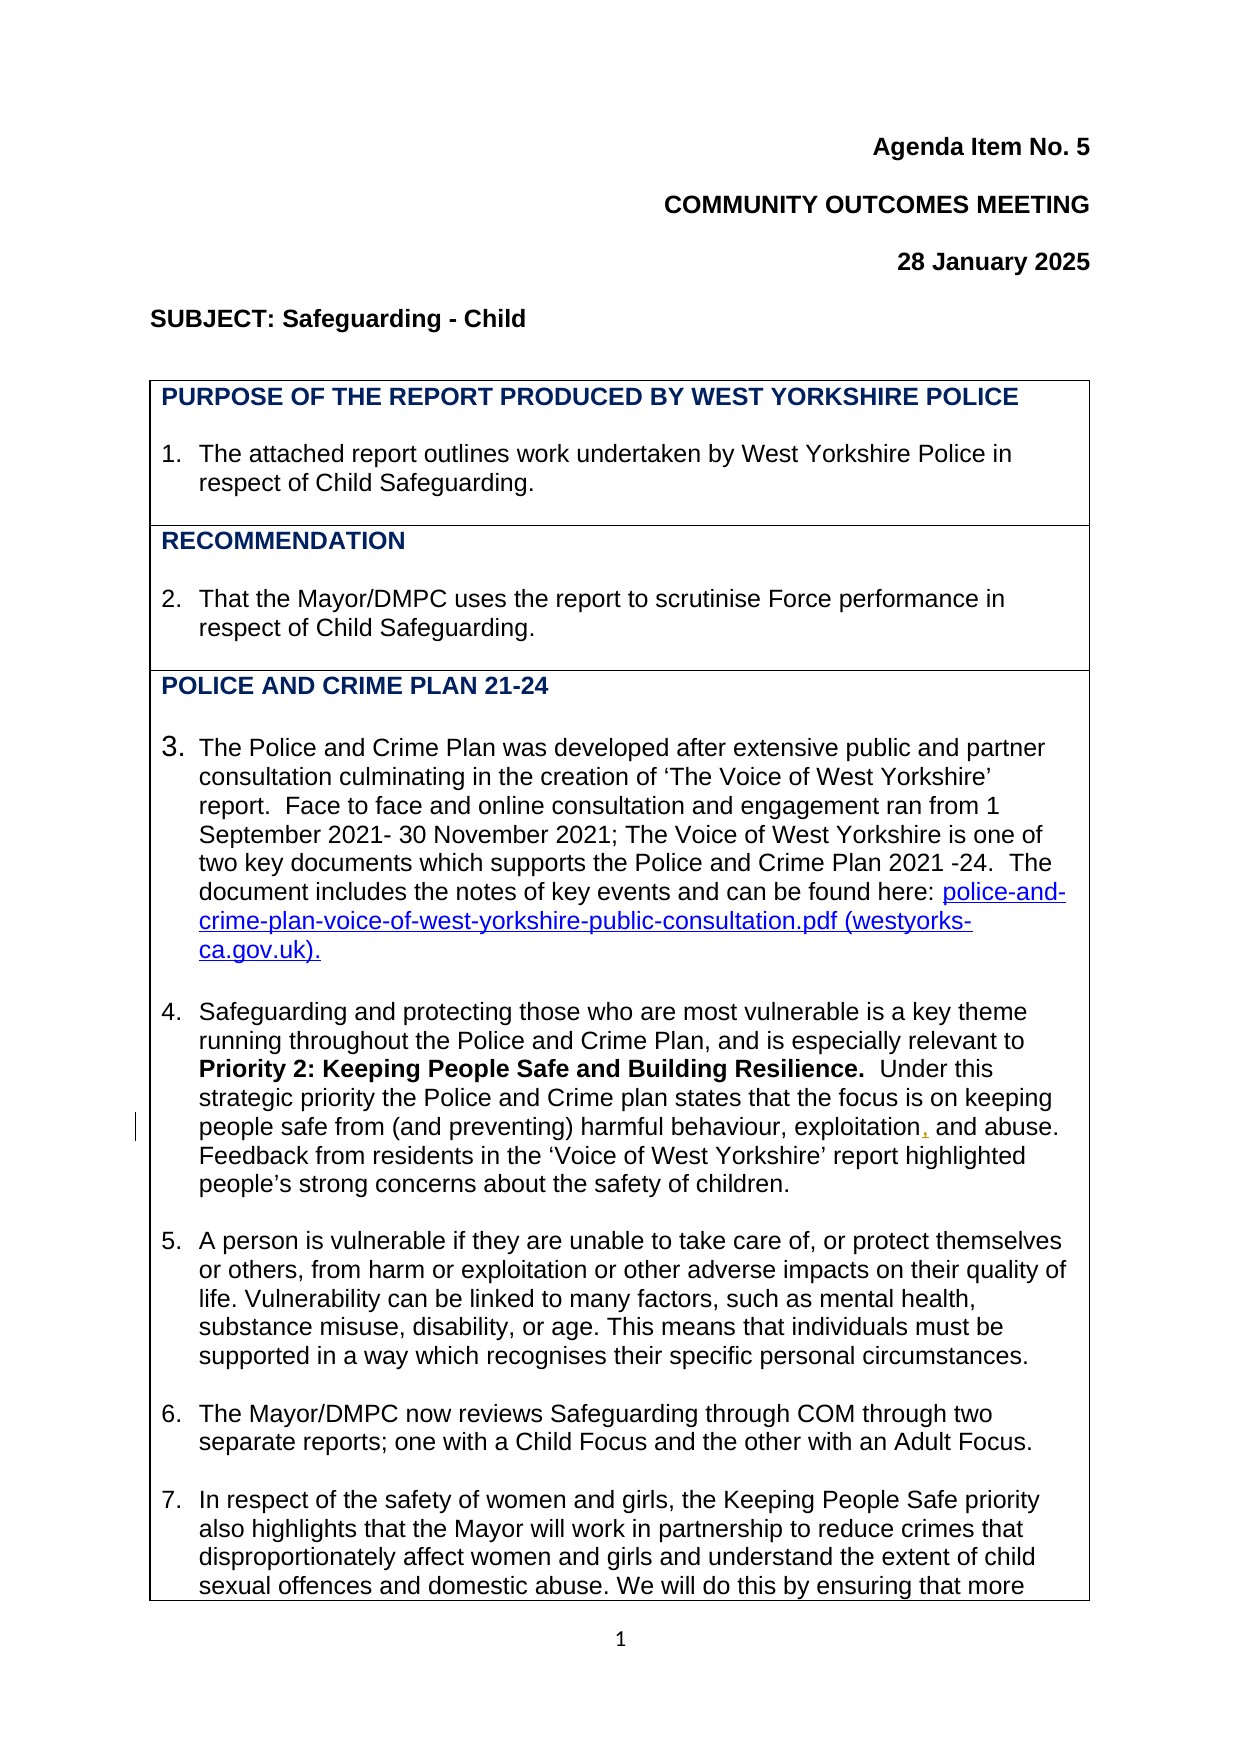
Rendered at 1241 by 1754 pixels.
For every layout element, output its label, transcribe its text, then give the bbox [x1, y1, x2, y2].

text Agenda Item No. 5 [150, 132, 1090, 161]
table_header PURPOSE OF THE REPORT PRODUCED BY WEST YORKSHIRE POLICE The attached report outlines work undertaken by West Yorkshire Police in respect of Child Safeguarding. [151, 381, 1089, 525]
text COMMUNITY OUTCOMES MEETING [150, 190, 1090, 218]
text SUBJECT: Safeguarding - Child [150, 304, 1090, 333]
text 28 January 2025 [150, 246, 1090, 275]
table_cell RECOMMENDATION That the Mayor/DMPC uses the report to scrutinise Force performance in respect of Child Safeguarding. [151, 526, 1089, 670]
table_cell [151, 671, 1089, 1600]
